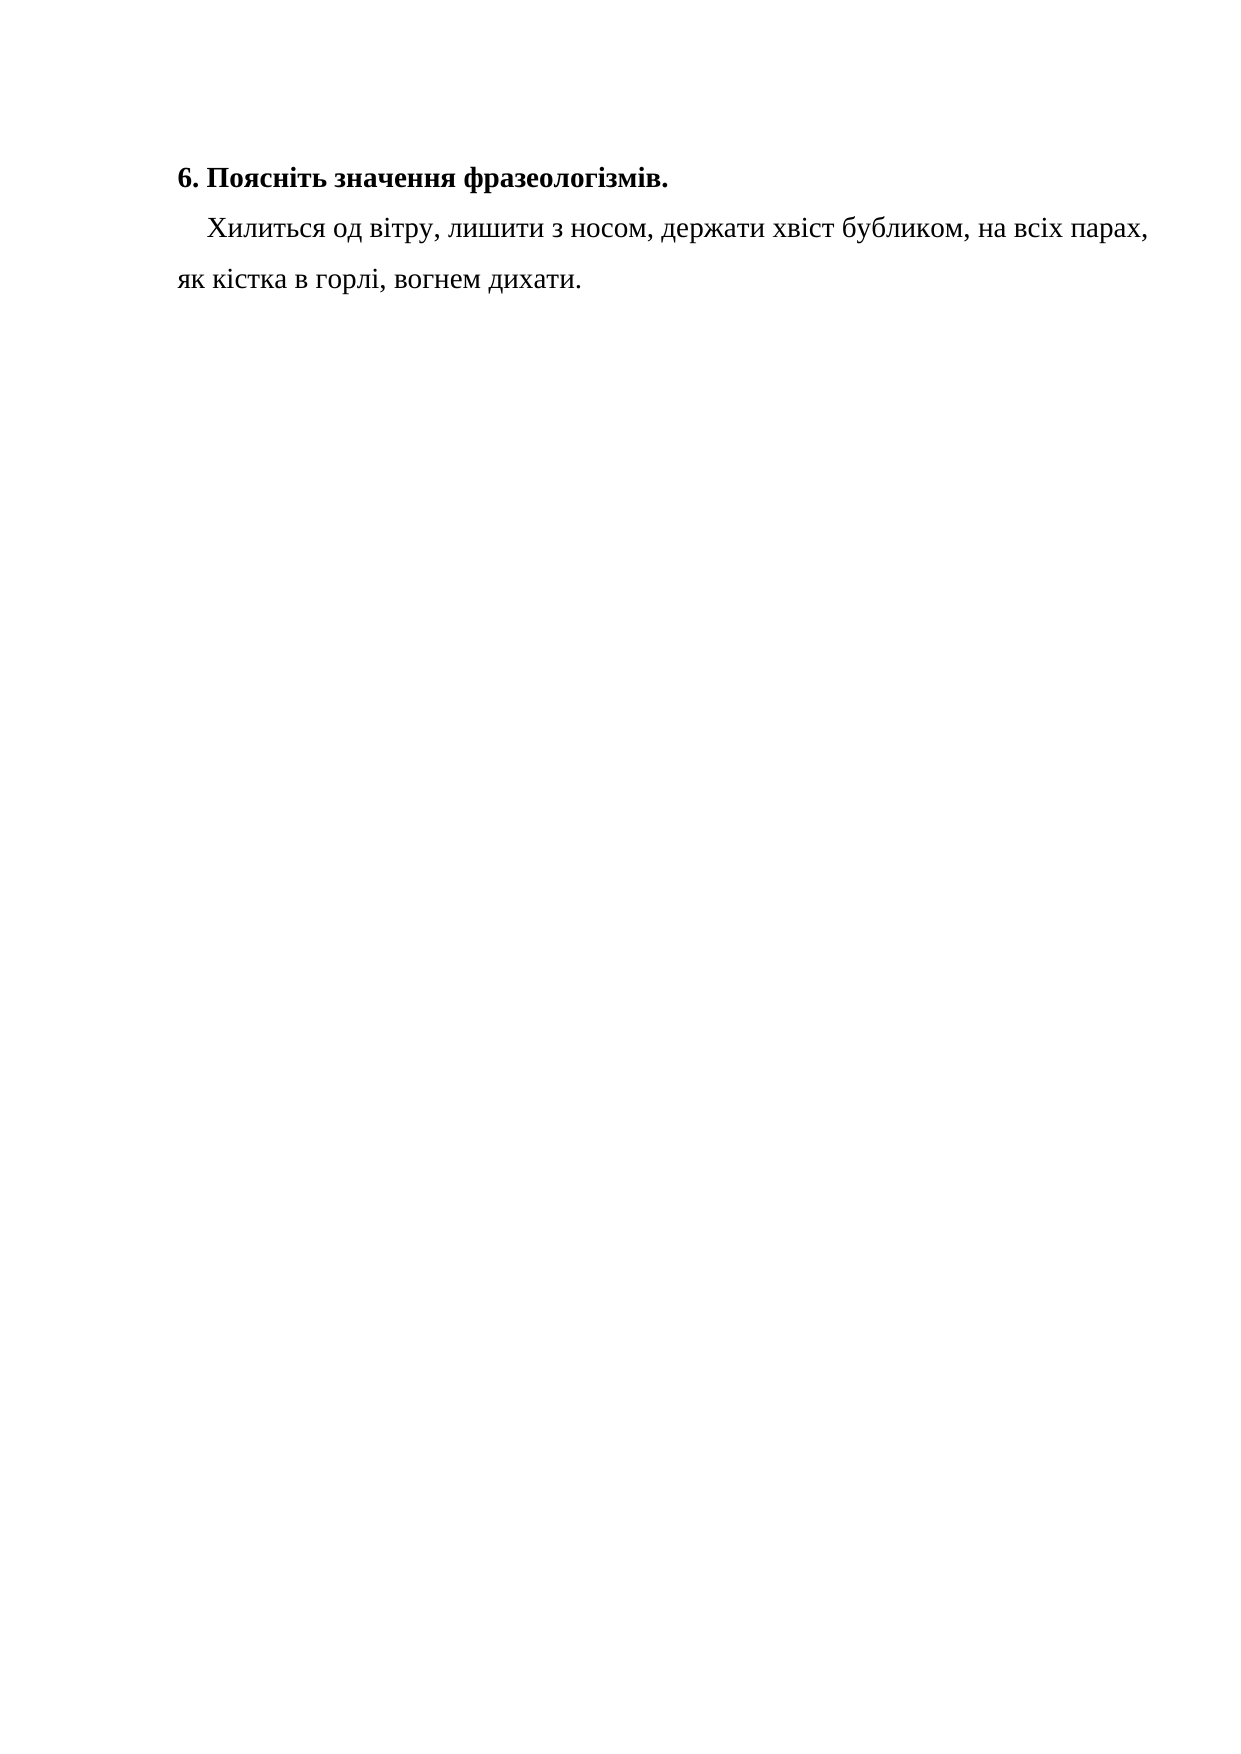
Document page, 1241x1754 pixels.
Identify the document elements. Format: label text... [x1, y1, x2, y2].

text 6. Поясніть значення фразеологізмів. [177, 160, 1152, 194]
text Хилиться од вітру, лишити з носом, держати хвіст бубликом, на всіх парах, як кістка в горлі, вогнем дихати. [177, 210, 1152, 294]
